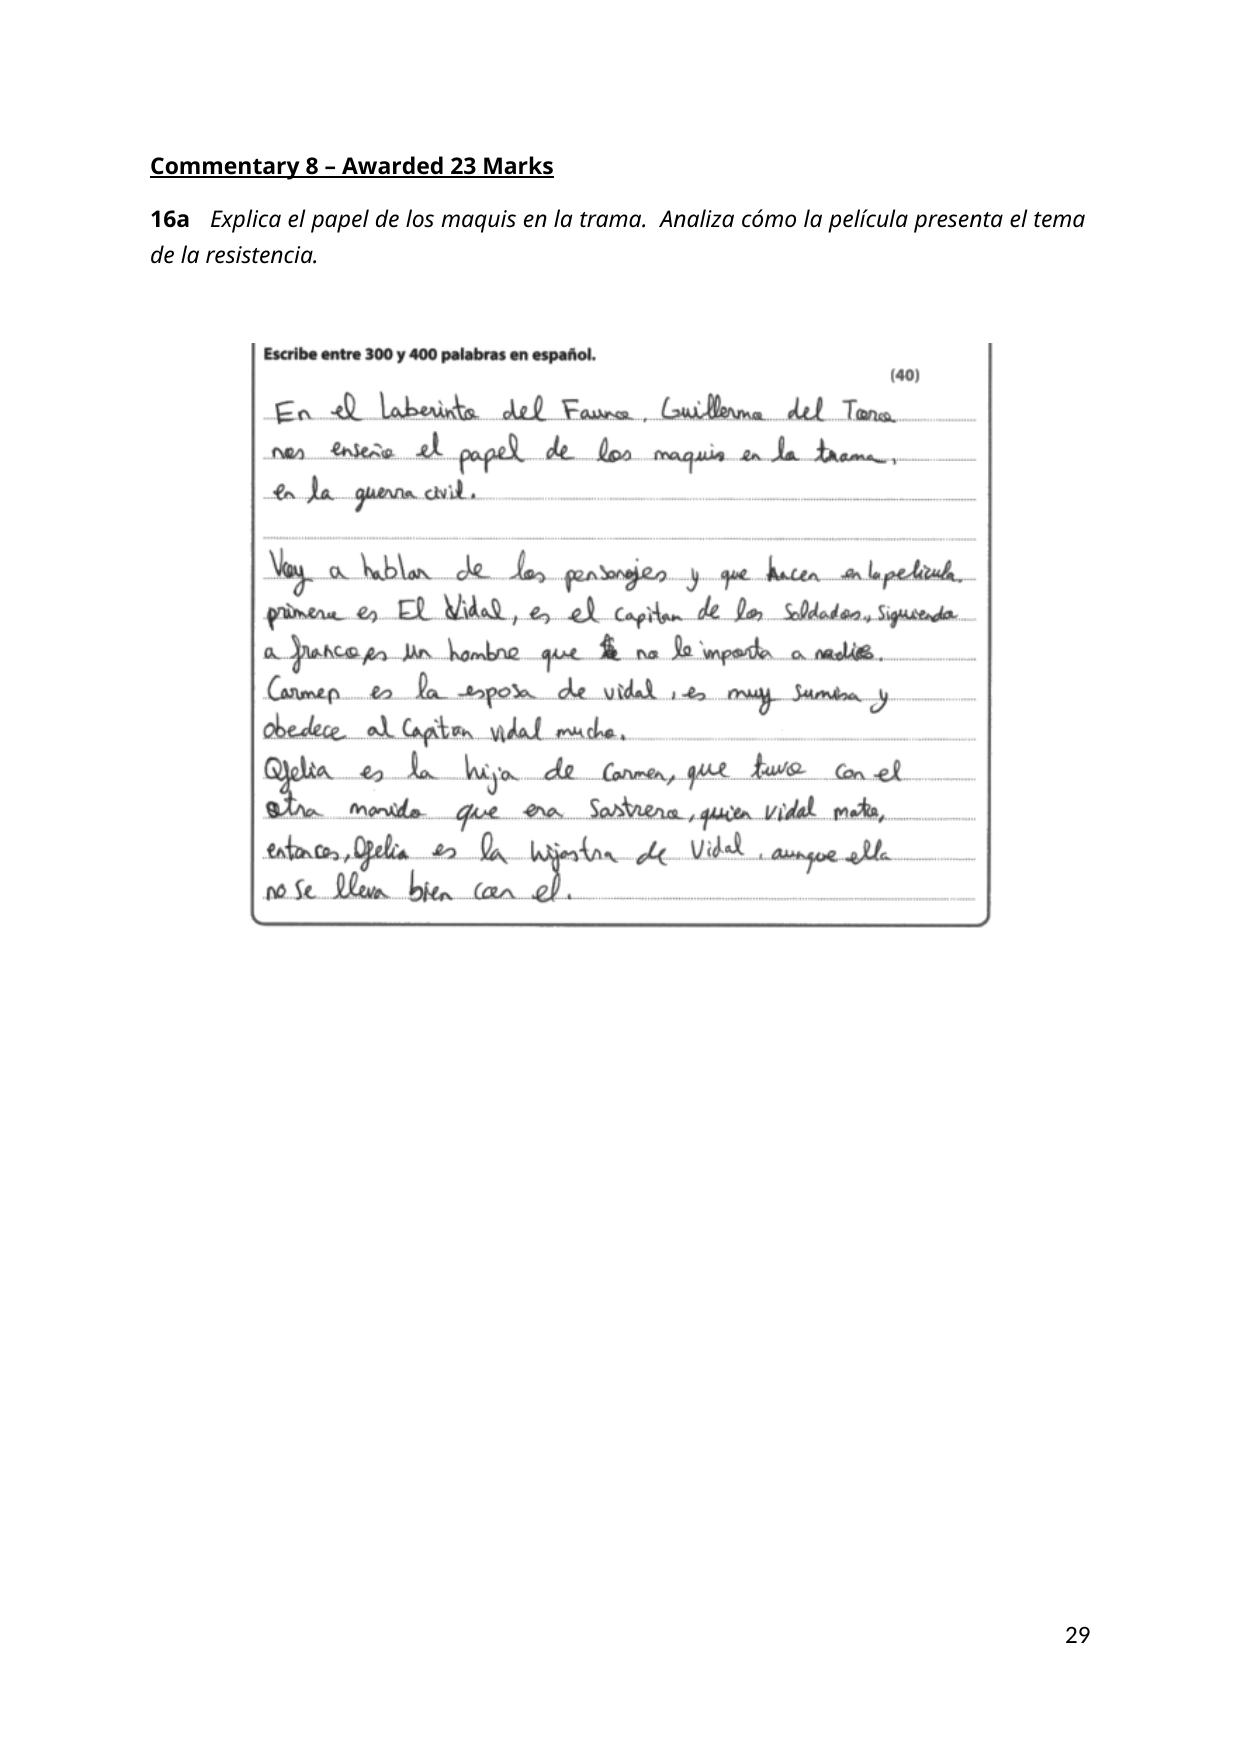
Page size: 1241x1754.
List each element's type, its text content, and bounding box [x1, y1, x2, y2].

text 16a Explica el papel de los maquis en la trama. Analiza cómo la película presenta el tema de la resistencia. [150, 203, 1090, 270]
text Commentary 8 – Awarded 23 Marks [150, 150, 1090, 181]
picture [246, 343, 994, 929]
